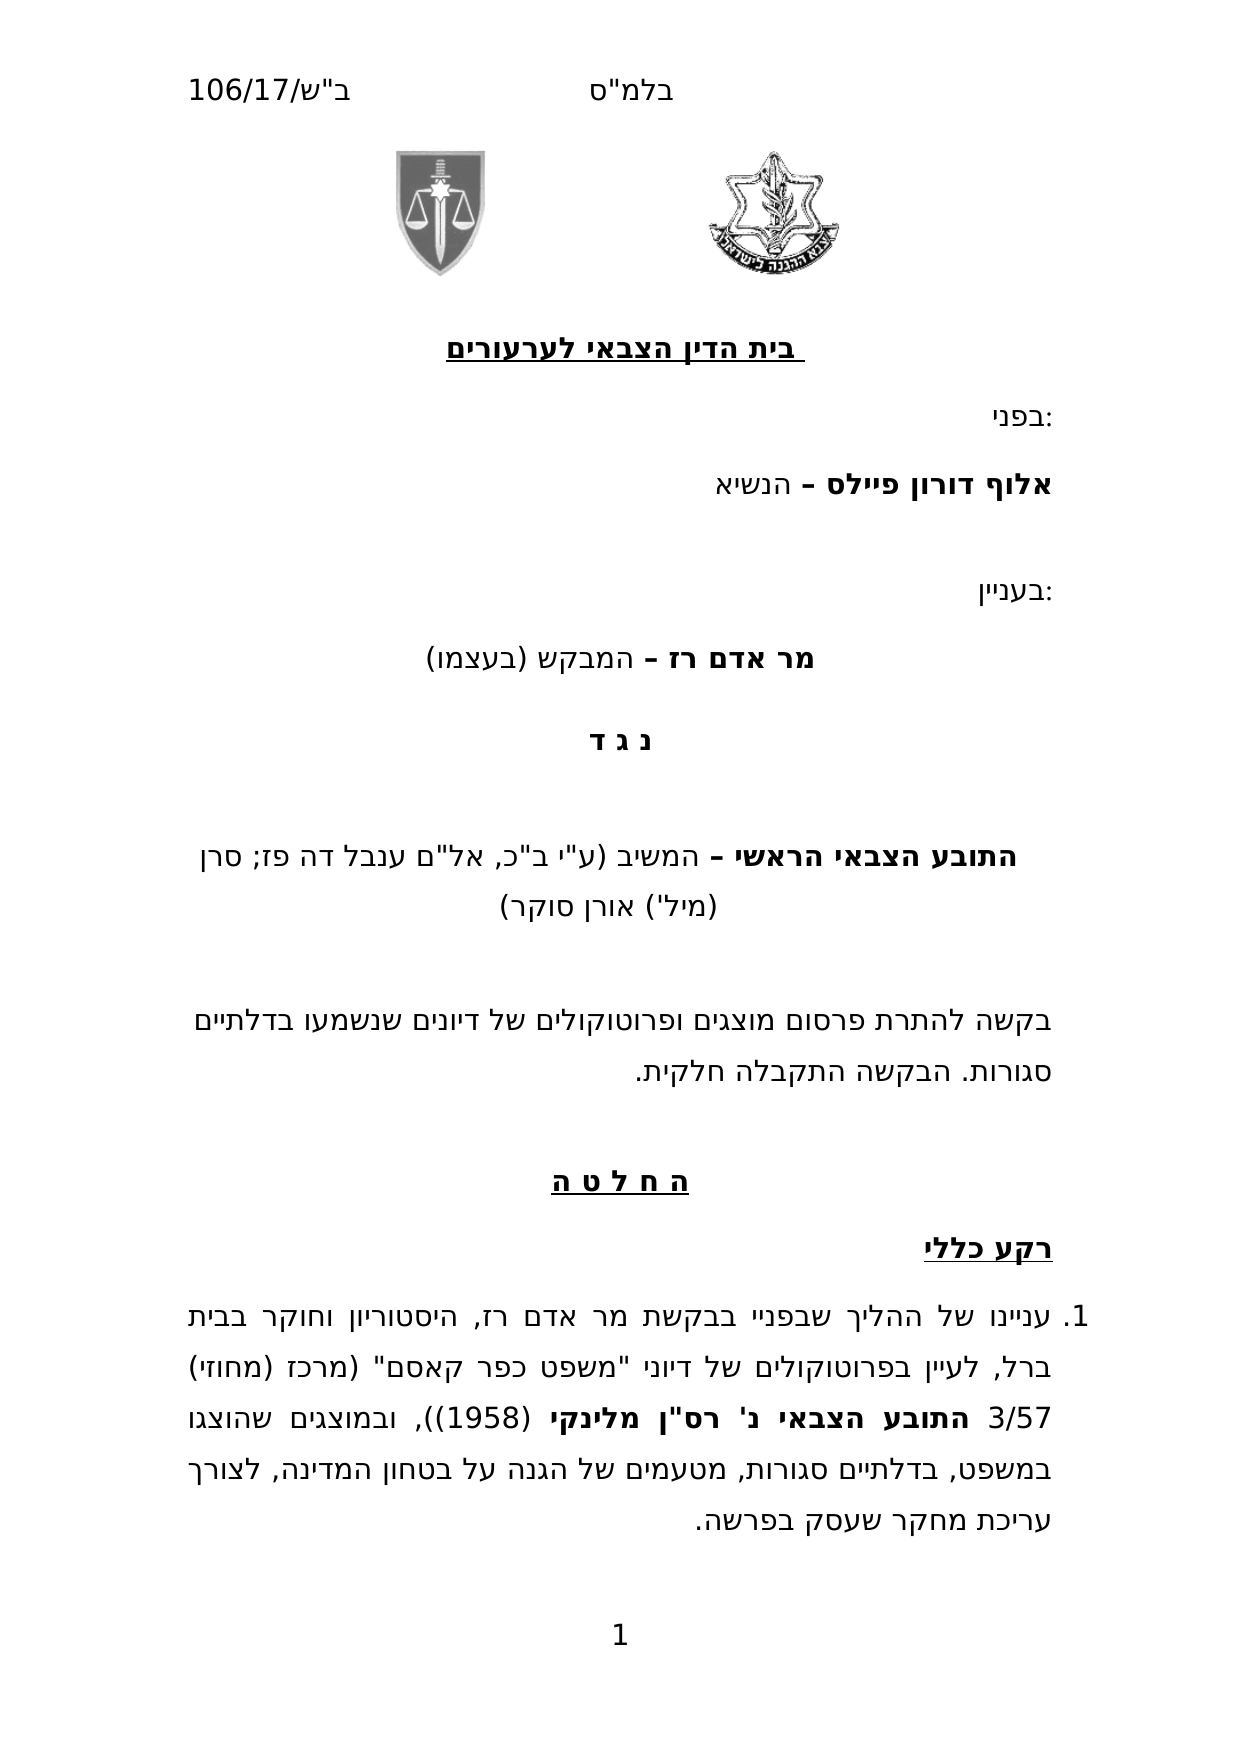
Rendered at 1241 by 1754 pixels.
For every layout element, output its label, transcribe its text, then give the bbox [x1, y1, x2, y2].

text התובע הצבאי הראשי – המשיב (ע"י ב"כ, אל"ם ענבל דה פז; סרן (מיל') אורן סוקר) [164, 839, 1053, 924]
picture [703, 150, 846, 280]
text ה ח ל ט ה [187, 1164, 1053, 1198]
text נ ג ד [187, 723, 1053, 757]
text בקשה להתרת פרסום מוצגים ופרוטוקולים של דיונים שנשמעו בדלתיים סגורות. הבקשה התקבלה חלקית. [187, 1003, 1053, 1088]
text בית הדין הצבאי לערעורים [187, 331, 1053, 365]
text אלוף דורון פיילס – הנשיא [187, 467, 1053, 501]
text בפני: [187, 399, 1053, 433]
text מר אדם רז – המבקש (בעצמו) [187, 641, 1053, 675]
text רקע כללי [187, 1232, 1053, 1266]
list עניינו של ההליך שבפניי בבקשת מר אדם רז, היסטוריון וחוקר בבית ברל, לעיין בפרוטוקולים של דיוני "משפט כפר קאסם" (מרכז (מחוזי) 3/57 התובע הצבאי נ' רס"ן מלינקי (1958)), ובמוצגים שהוצגו במשפט, בדלתיים סגורות, מטעמים של הגנה על בטחון המדינה, לצורך עריכת מחקר שעסק בפרשה. [187, 1299, 1053, 1537]
text בעניין: [637, 573, 1053, 607]
